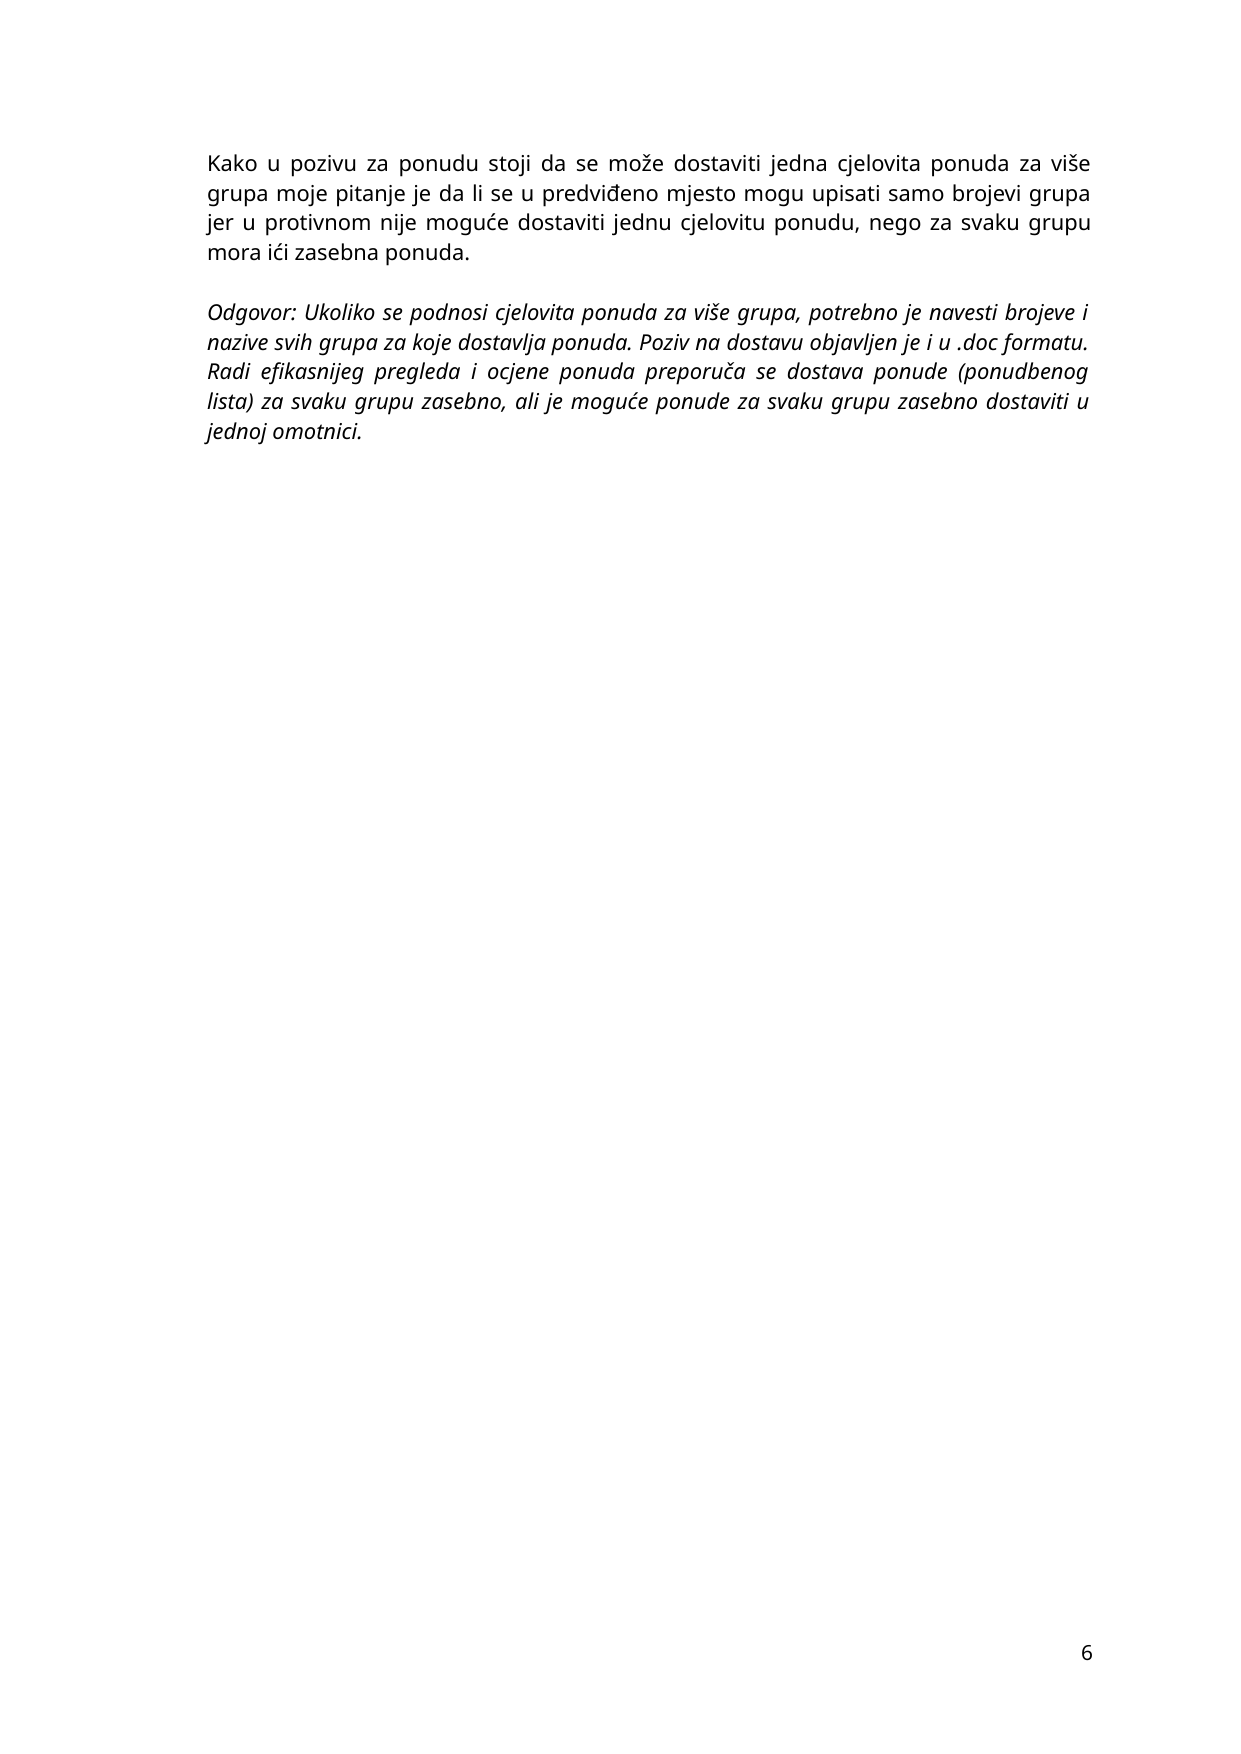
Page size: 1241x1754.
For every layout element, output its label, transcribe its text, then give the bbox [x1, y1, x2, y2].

text Odgovor: Ukoliko se podnosi cjelovita ponuda za više grupa, potrebno je navesti brojeve i nazive svih grupa za koje dostavlja ponuda. Poziv na dostavu objavljen je i u .doc formatu. Radi efikasnijeg pregleda i ocjene ponuda preporuča se dostava ponude (ponudbenog lista) za svaku grupu zasebno, ali je moguće ponude za svaku grupu zasebno dostaviti u jednoj omotnici. [207, 297, 1092, 446]
text Kako u pozivu za ponudu stoji da se može dostaviti jedna cjelovita ponuda za više grupa moje pitanje je da li se u predviđeno mjesto mogu upisati samo brojevi grupa jer u protivnom nije moguće dostaviti jednu cjelovitu ponudu, nego za svaku grupu mora ići zasebna ponuda. [207, 148, 1092, 267]
